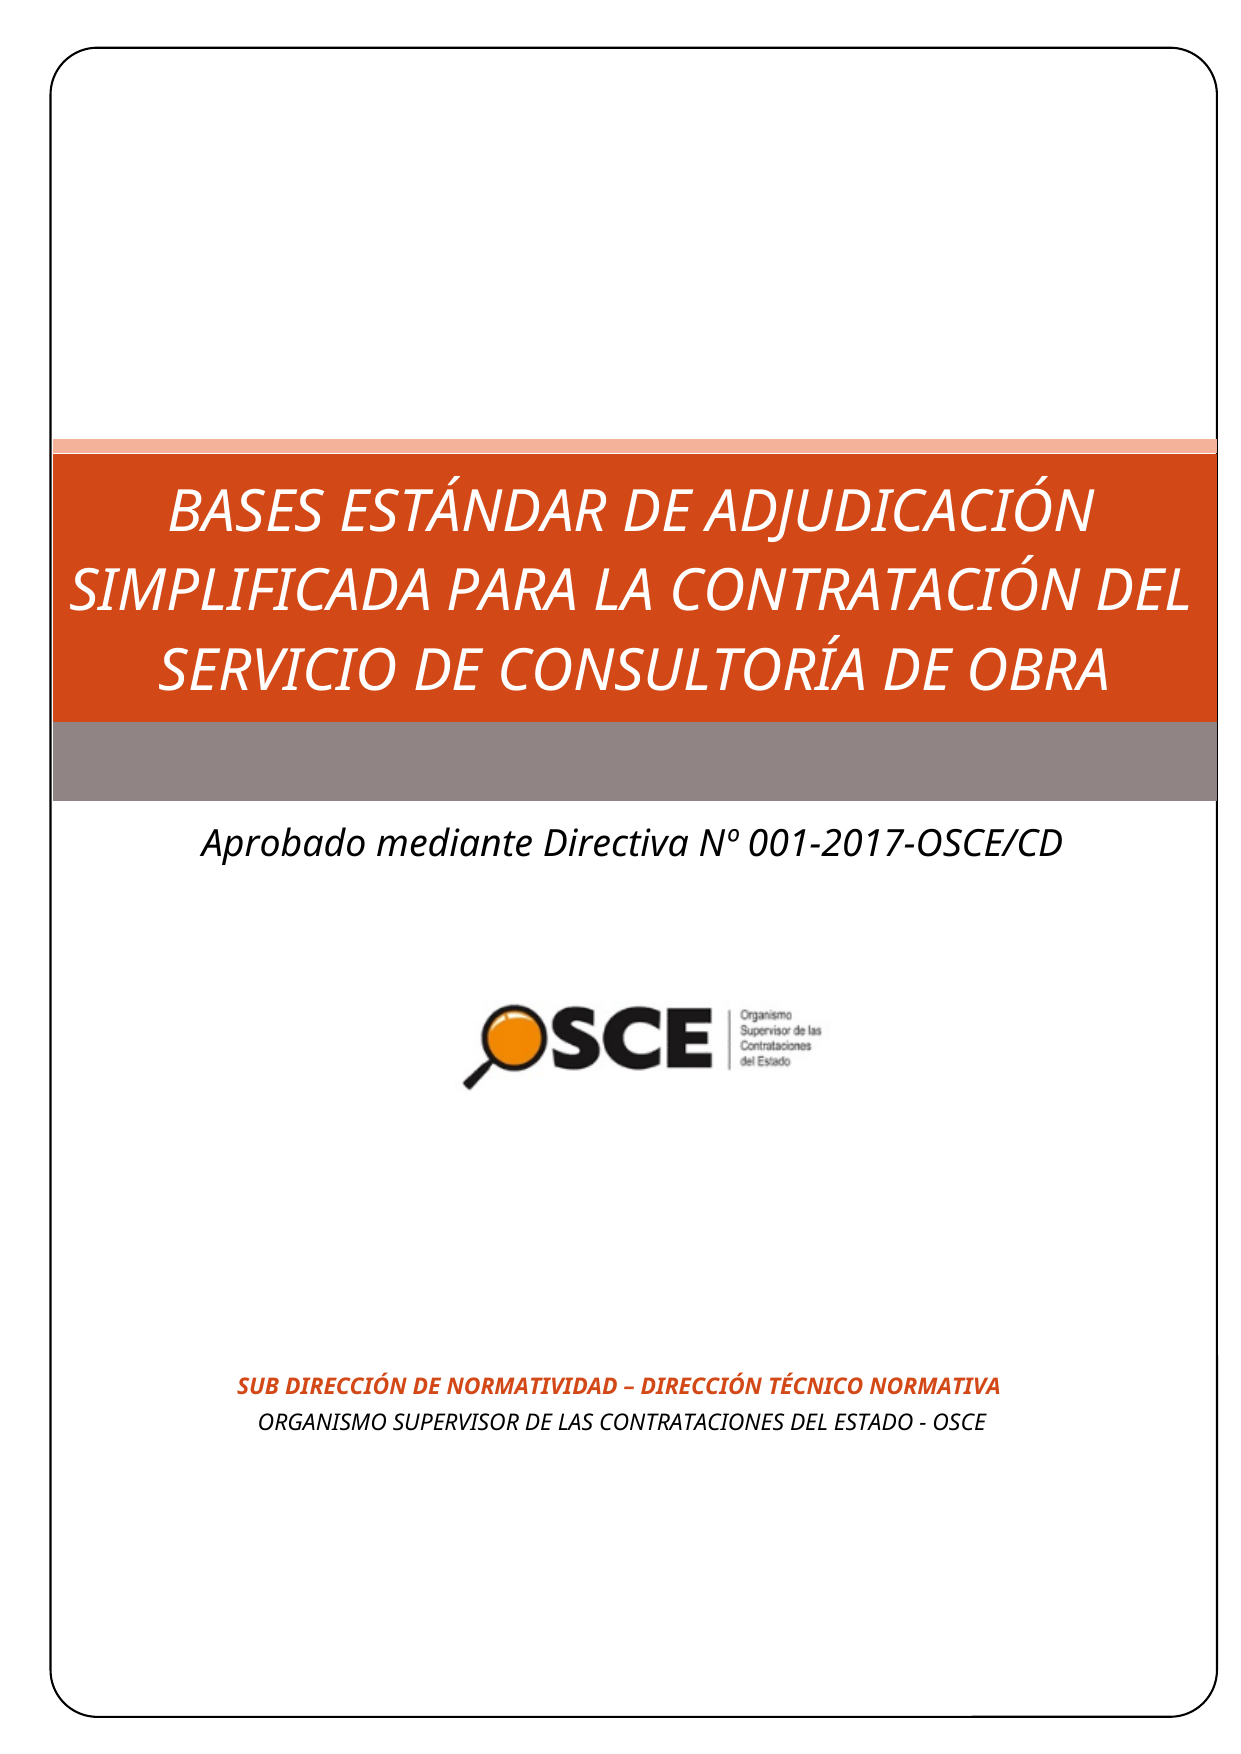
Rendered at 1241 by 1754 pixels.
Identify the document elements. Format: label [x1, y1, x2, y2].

picture [443, 984, 847, 1113]
